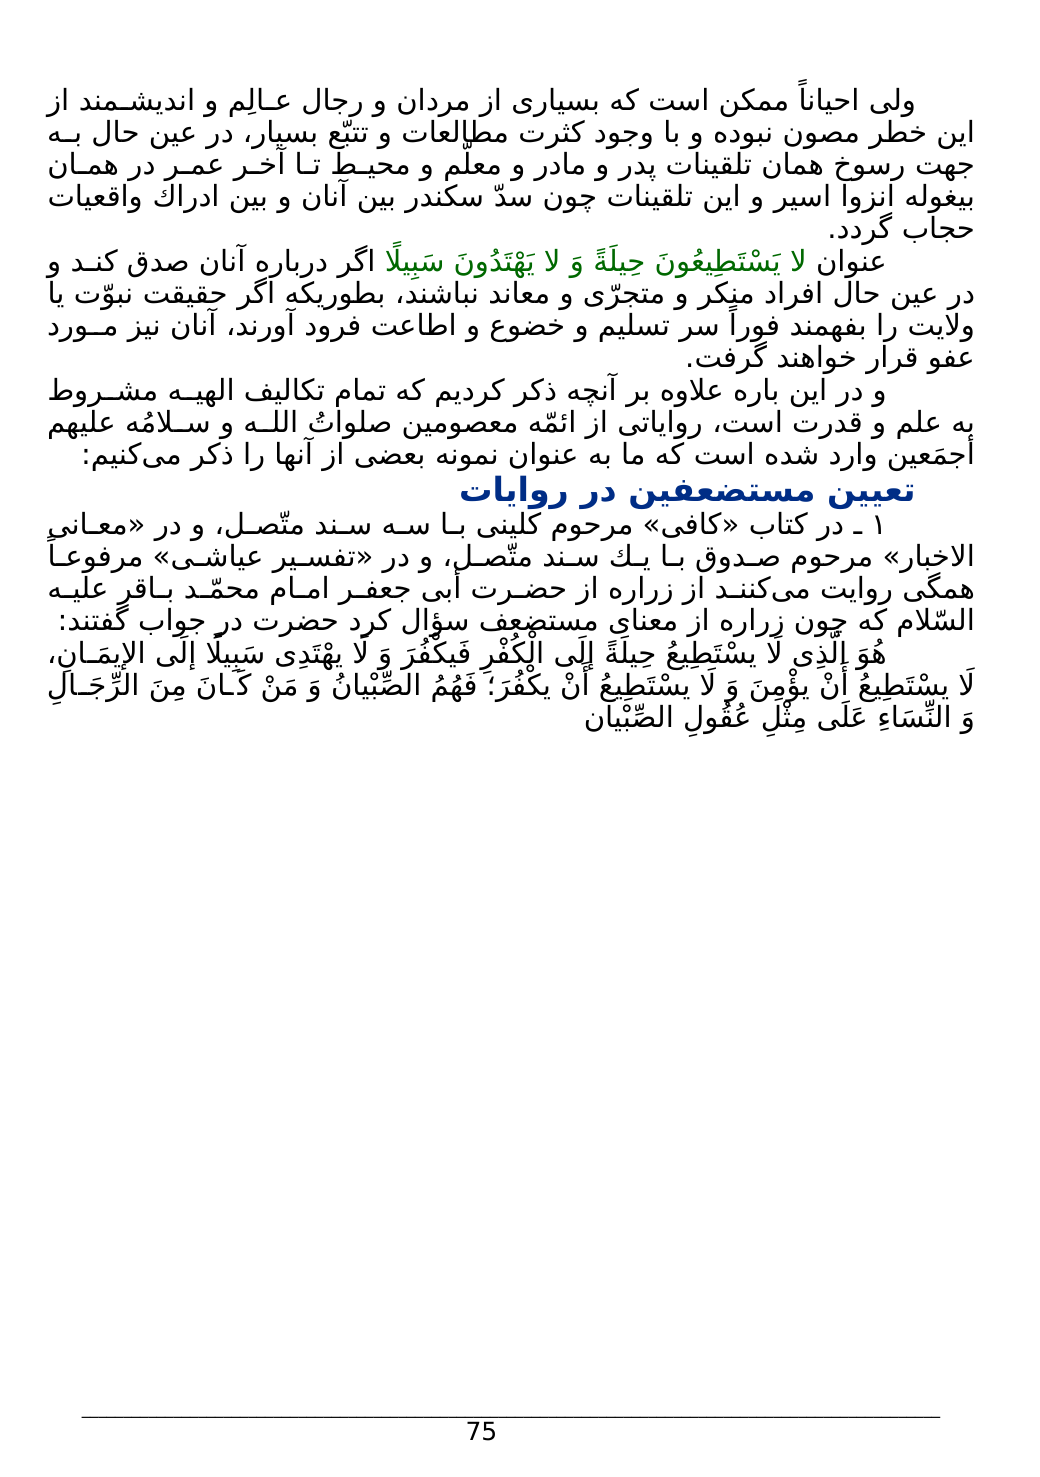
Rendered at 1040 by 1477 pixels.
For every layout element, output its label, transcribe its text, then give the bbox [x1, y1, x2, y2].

text هُوَ الَّذِى لَا یسْتَطِیعُ حِیلَةً إلَى الْكُفْرِ فَیكْفُرَ وَ لَا یهْتَدِى سَبِیلًا إلَى الإیمَانِ، لَا یسْتَطِیعُ أَنْ یؤْمِنَ وَ لَا یسْتَطِیعُ أَنْ یكْفُرَ؛ فَهُمُ الصِّبْیانُ وَ مَنْ كَانَ مِنَ الرِّجَالِ وَ النِّسَاءِ عَلَى مِثْلِ عُقُولِ الصِّبْیان‌ [47, 637, 975, 734]
subtitle تعیین مستضعفین در روایات‌ [106, 472, 916, 508]
text ١ ـ در كتاب «كافى» مرحوم كلینى با سه سند متّصل، و در «معانى الاخبار» مرحوم صدوق با یك سند متّصل، و در «تفسیر عیاشى» مرفوعاً همگى روایت مى‌كنند از زراره از حضرت أبى جعفر امام محمّد باقر علیه السّلام كه چون زراره از معناى مستضعف سؤال كرد حضرت در جواب گفتند: [47, 508, 975, 637]
text ولى احیاناً ممكن است كه بسیارى از مردان و رجال عالِم و اندیشمند از این خطر مصون نبوده و با وجود كثرت مطالعات و تتبّع بسیار، در عین حال به جهت رسوخ همان تلقینات پدر و مادر و معلّم و محیط تا آخر عمر در همان بیغوله انزوا اسیر و این تلقینات چون سدّ سكندر بین آنان و بین ادراك واقعیات حجاب گردد. [47, 84, 975, 246]
text و در این باره علاوه بر آنچه ذكر كردیم كه تمام تكالیف الهیه مشروط به علم و قدرت است، روایاتى از ائمّه معصومین صلواتُ الله و سلامُه علیهم أجمَعین وارد شده است كه ما به عنوان نمونه بعضى از آنها را ذكر مى‌كنیم: [47, 375, 975, 472]
text عنوان‌ لا يَسْتَطِيعُونَ حِيلَةً وَ لا يَهْتَدُونَ سَبِيلًا اگر درباره آنان صدق كند و در عین حال افراد منكر و متجرّى و معاند نباشند، بطوریكه اگر حقیقت نبوّت یا ولایت را بفهمند فوراً سر تسلیم و خضوع و اطاعت فرود آورند، آنان نیز مورد عفو قرار خواهند گرفت. [47, 246, 975, 375]
